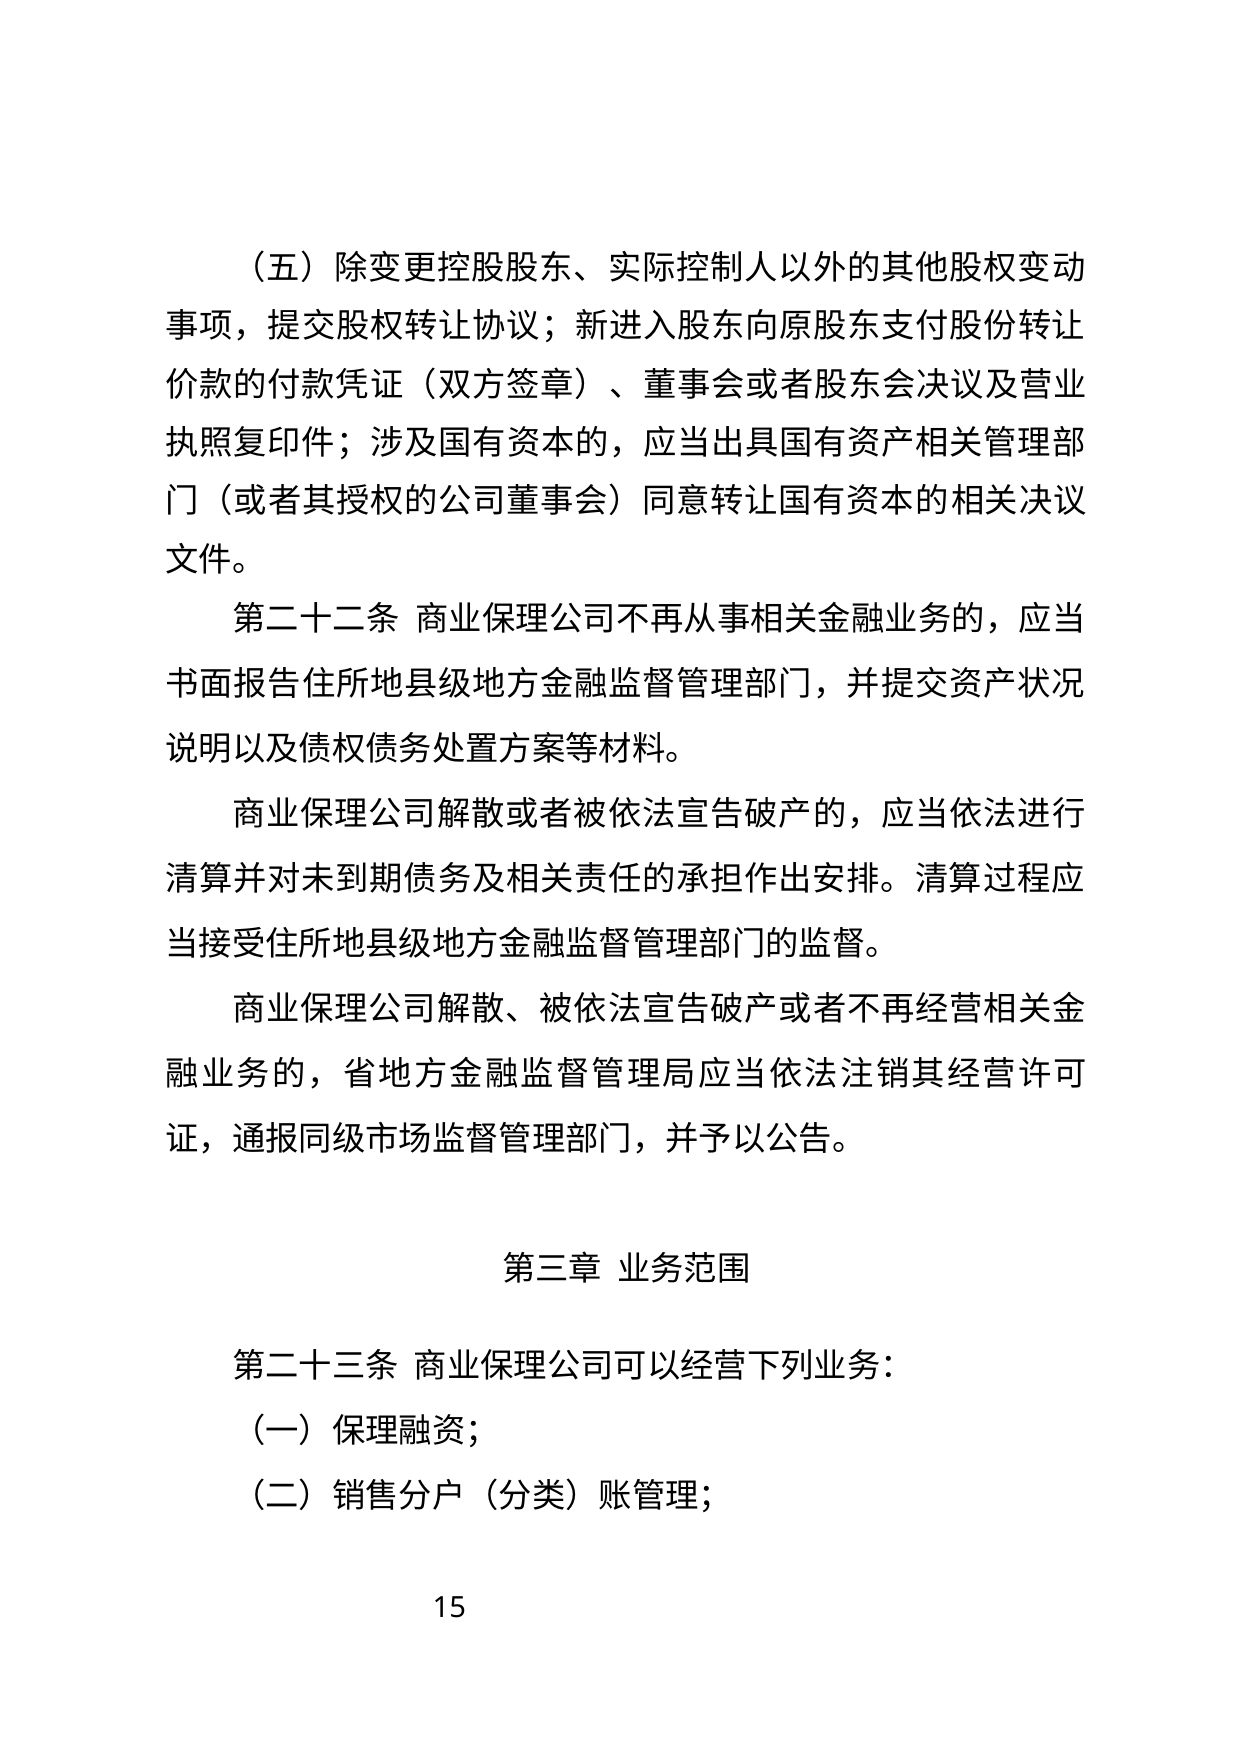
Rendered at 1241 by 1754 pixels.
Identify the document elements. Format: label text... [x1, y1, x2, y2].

text （二）销售分户（分类）账管理； [165, 1460, 1087, 1525]
text 商业保理公司解散或者被依法宣告破产的，应当依法进行清算并对未到期债务及相关责任的承担作出安排。清算过程应当接受住所地县级地方金融监督管理部门的监督。 [165, 778, 1087, 973]
text 商业保理公司解散、被依法宣告破产或者不再经营相关金融业务的，省地方金融监督管理局应当依法注销其经营许可证，通报同级市场监督管理部门，并予以公告。 [165, 973, 1087, 1168]
text 第二十三条 商业保理公司可以经营下列业务： [165, 1330, 1087, 1395]
text （一）保理融资； [165, 1395, 1087, 1460]
text 第二十二条 商业保理公司不再从事相关金融业务的，应当书面报告住所地县级地方金融监督管理部门，并提交资产状况说明以及债权债务处置方案等材料。 [165, 583, 1087, 778]
list 第三章 业务范围 [165, 1233, 1087, 1298]
text （五）除变更控股股东、实际控制人以外的其他股权变动事项，提交股权转让协议；新进入股东向原股东支付股份转让价款的付款凭证（双方签章）、董事会或者股东会决议及营业执照复印件；涉及国有资本的，应当出具国有资产相关管理部门（或者其授权的公司董事会）同意转让国有资本的相关决议文件。 [165, 233, 1087, 583]
